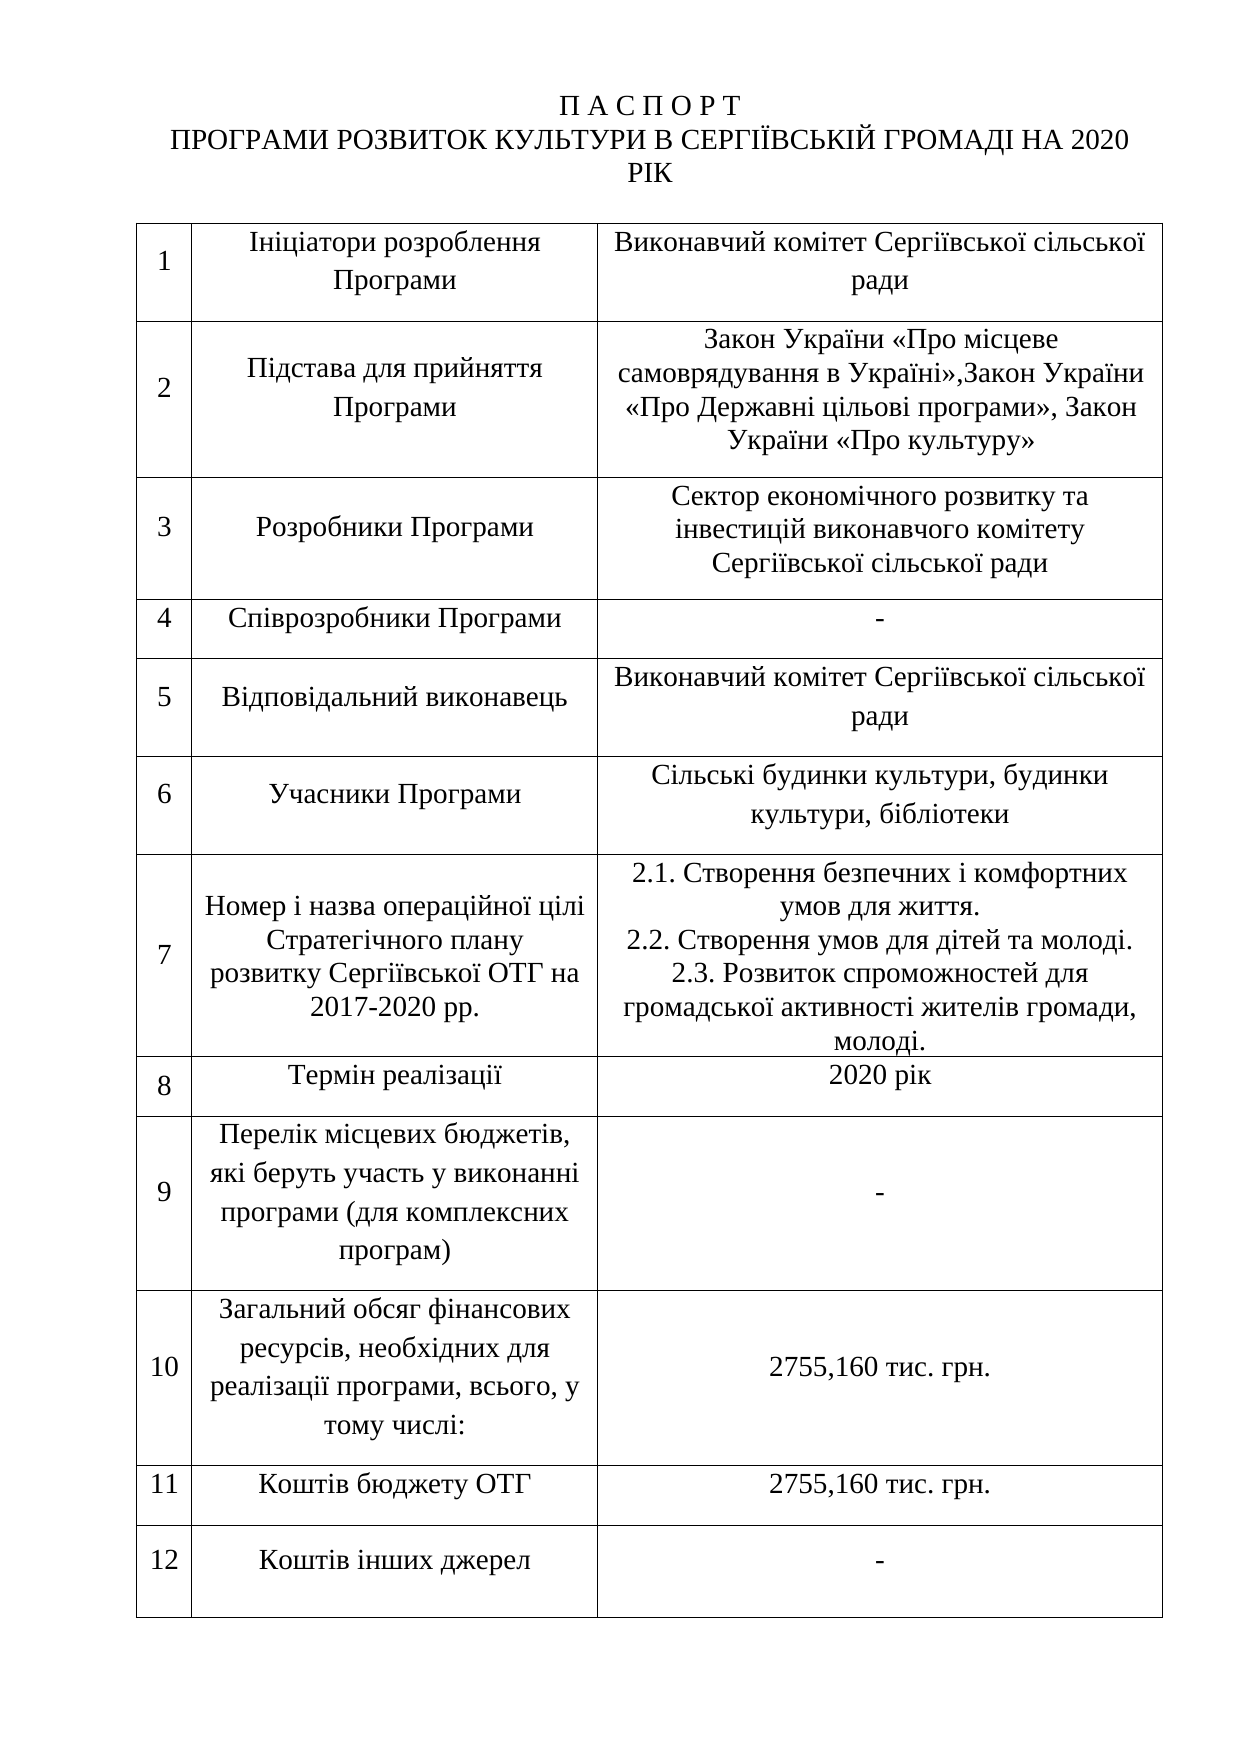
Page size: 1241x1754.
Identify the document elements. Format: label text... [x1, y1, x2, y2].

table_cell Учасники Програми [192, 757, 597, 854]
table_cell 2 [137, 322, 191, 477]
table_cell 2020 рік [598, 1057, 1162, 1116]
table_cell Коштів інших джерел [192, 1526, 597, 1617]
table_cell Сільські будинки культури, будинки культури, бібліотеки [598, 757, 1162, 854]
table_header 1 [137, 224, 191, 321]
table_cell 2755,160 тис. грн. [598, 1291, 1162, 1465]
table_cell Термін реалізації [192, 1057, 597, 1116]
table_cell 5 [137, 659, 191, 756]
table_cell 9 [137, 1117, 191, 1290]
table_cell 2755,160 тис. грн. [598, 1466, 1162, 1524]
table_cell 6 [137, 757, 191, 854]
table_cell - [598, 600, 1162, 658]
table_cell Співрозробники Програми [192, 600, 597, 658]
table_cell 7 [137, 855, 191, 1056]
table_cell Перелік місцевих бюджетів, які беруть участь у виконанні програми (для комплексних програм) [192, 1117, 597, 1290]
table_header Виконавчий комітет Сергіївської сільської ради [598, 224, 1162, 321]
table_cell 3 [137, 478, 191, 599]
table_cell 4 [137, 600, 191, 658]
table_cell 2.1. Створення безпечних і комфортних умов для життя. 2.2. Створення умов для дітей та молоді. 2.3. Розвиток спроможностей для громадської активності жителів громади, молоді. [598, 855, 1162, 1056]
table_header Ініціатори розроблення Програми [192, 224, 597, 321]
table_cell Відповідальний виконавець [192, 659, 597, 756]
table_cell Номер і назва операційної цілі Стратегічного плану розвитку Сергіївської ОТГ на 2017-2020 рр. [192, 855, 597, 1056]
table_cell Підстава для прийняття Програми [192, 322, 597, 477]
table_cell Коштів бюджету ОТГ [192, 1466, 597, 1524]
table_cell - [598, 1526, 1162, 1617]
table_cell 12 [137, 1526, 191, 1617]
table_cell 10 [137, 1291, 191, 1465]
table_cell 11 [137, 1466, 191, 1524]
text Програми розвиток культури В СЕРГІЇВСЬКІЙ ГРОМАДІ на 2020 рік [148, 122, 1152, 189]
table_cell Закон України «Про місцеве самоврядування в Україні»,Закон України «Про Державні цільові програми», Закон України «Про культуру» [598, 322, 1162, 477]
table_cell Загальний обсяг фінансових ресурсів, необхідних для реалізації програми, всього, у тому числі: [192, 1291, 597, 1465]
table_cell - [598, 1117, 1162, 1290]
table_cell Виконавчий комітет Сергіївської сільської ради [598, 659, 1162, 756]
text П А С П О Р Т [148, 88, 1152, 122]
table_cell Розробники Програми [192, 478, 597, 599]
table_cell Сектор економічного розвитку та інвестицій виконавчого комітету Сергіївської сільської ради [598, 478, 1162, 599]
table_cell 8 [137, 1057, 191, 1116]
